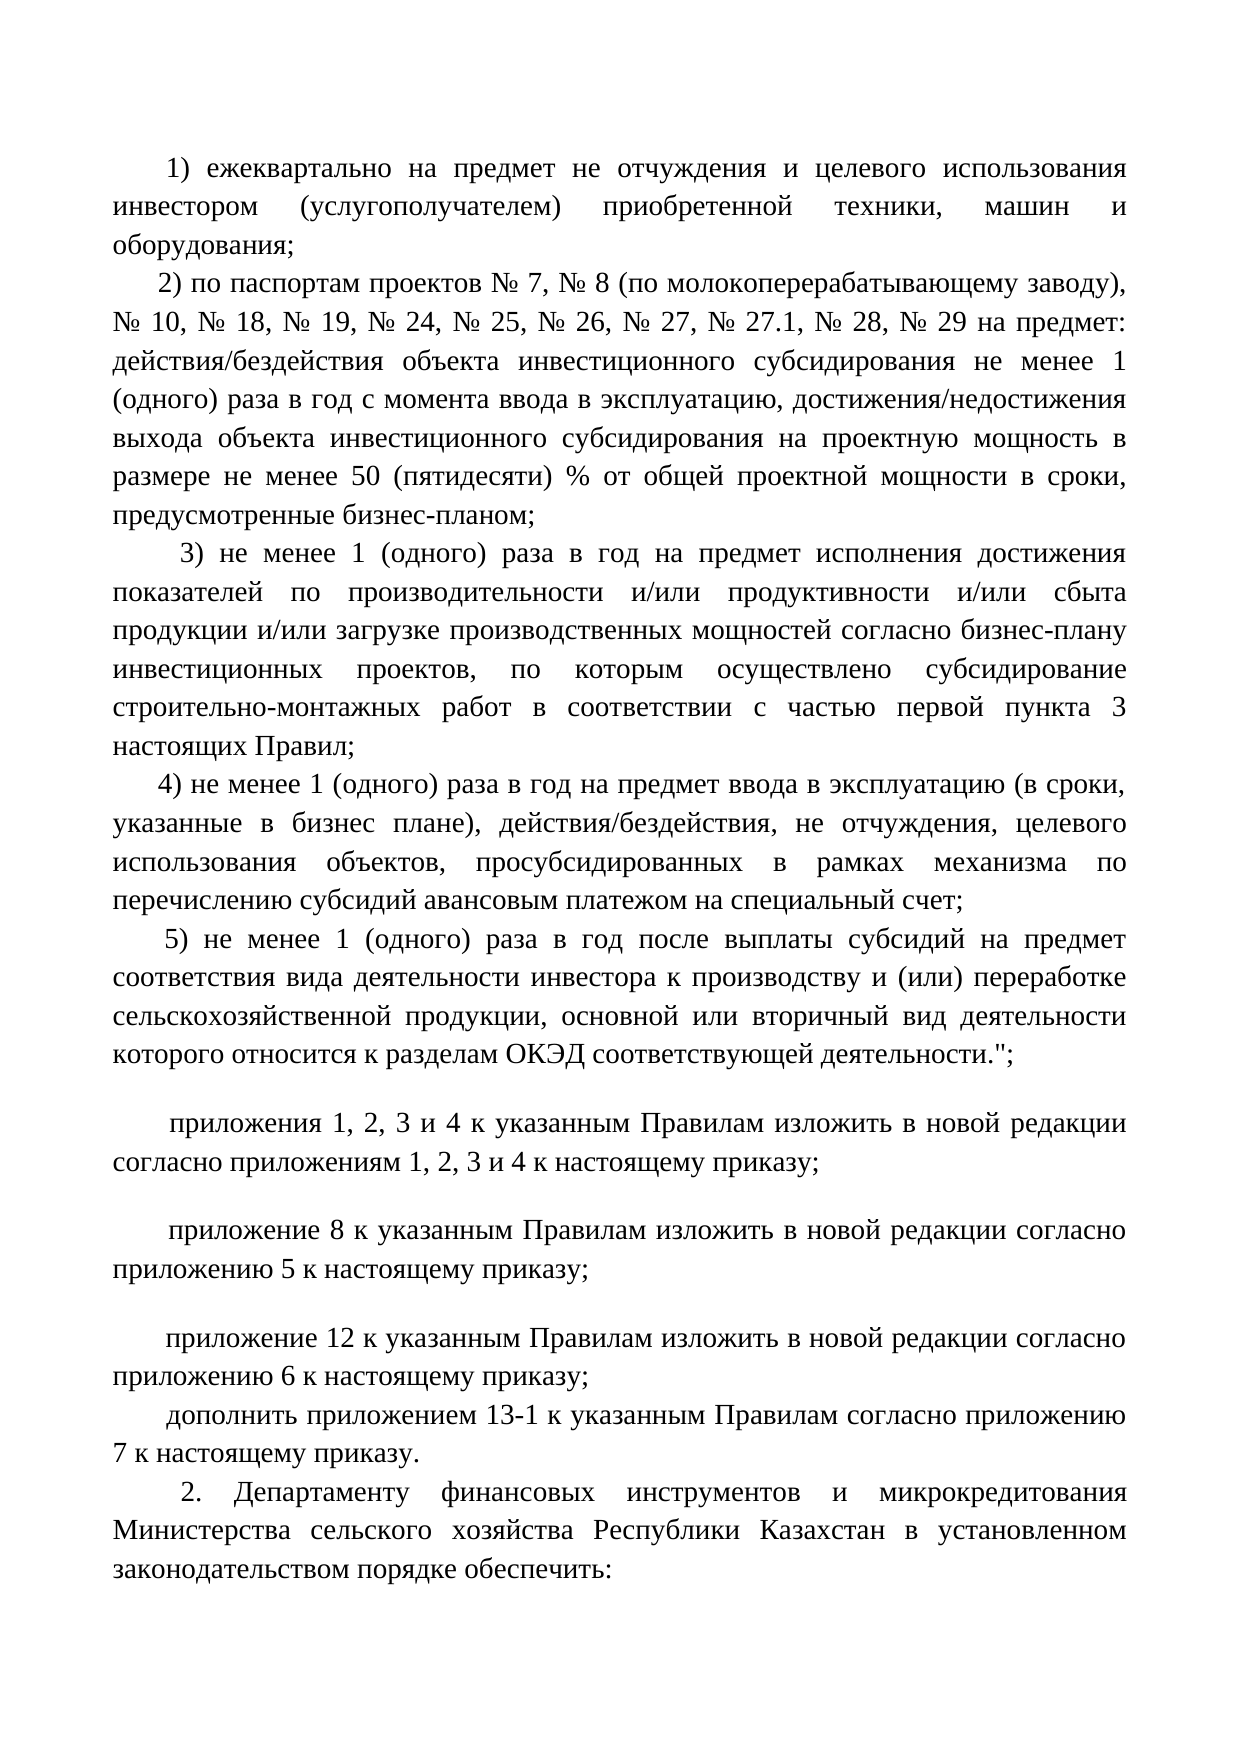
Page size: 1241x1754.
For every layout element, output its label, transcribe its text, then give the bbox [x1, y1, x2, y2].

text приложения 1, 2, 3 и 4 к указанным Правилам изложить в новой редакции согласно приложениям 1, 2, 3 и 4 к настоящему приказу; [112, 1105, 1128, 1177]
text 2. Департаменту финансовых инструментов и микрокредитования Министерства сельского хозяйства Республики Казахстан в установленном законодательством порядке обеспечить: [112, 1474, 1128, 1584]
text 1) ежеквартально на предмет не отчуждения и целевого использования инвестором (услугополучателем) приобретенной техники, машин и оборудования; [112, 150, 1128, 261]
text приложение 8 к указанным Правилам изложить в новой редакции согласно приложению 5 к настоящему приказу; [112, 1212, 1128, 1284]
text 5) не менее 1 (одного) раза в год после выплаты субсидий на предмет соответствия вида деятельности инвестора к производству и (или) переработке сельскохозяйственной продукции, основной или вторичный вид деятельности которого относится к разделам ОКЭД соответствующей деятельности."; [112, 921, 1128, 1070]
text 3) не менее 1 (одного) раза в год на предмет исполнения достижения показателей по производительности и/или продуктивности и/или сбыта продукции и/или загрузке производственных мощностей согласно бизнес-плану инвестиционных проектов, по которым осуществлено субсидирование строительно-монтажных работ в соответствии с частью первой пункта 3 настоящих Правил; [112, 535, 1128, 762]
text дополнить приложением 13-1 к указанным Правилам согласно приложению 7 к настоящему приказу. [112, 1397, 1128, 1469]
text 2) по паспортам проектов № 7, № 8 (по молокоперерабатывающему заводу), № 10, № 18, № 19, № 24, № 25, № 26, № 27, № 27.1, № 28, № 29 на предмет: действия/бездействия объекта инвестиционного субсидирования не менее 1 (одного) раза в год с момента ввода в эксплуатацию, достижения/недостижения выхода объекта инвестиционного субсидирования на проектную мощность в размере не менее 50 (пятидесяти) % от общей проектной мощности в сроки, предусмотренные бизнес-планом; [112, 266, 1128, 530]
text 4) не менее 1 (одного) раза в год на предмет ввода в эксплуатацию (в сроки, указанные в бизнес плане), действия/бездействия, не отчуждения, целевого использования объектов, просубсидированных в рамках механизма по перечислению субсидий авансовым платежом на специальный счет; [112, 767, 1128, 916]
text приложение 12 к указанным Правилам изложить в новой редакции согласно приложению 6 к настоящему приказу; [112, 1320, 1128, 1392]
